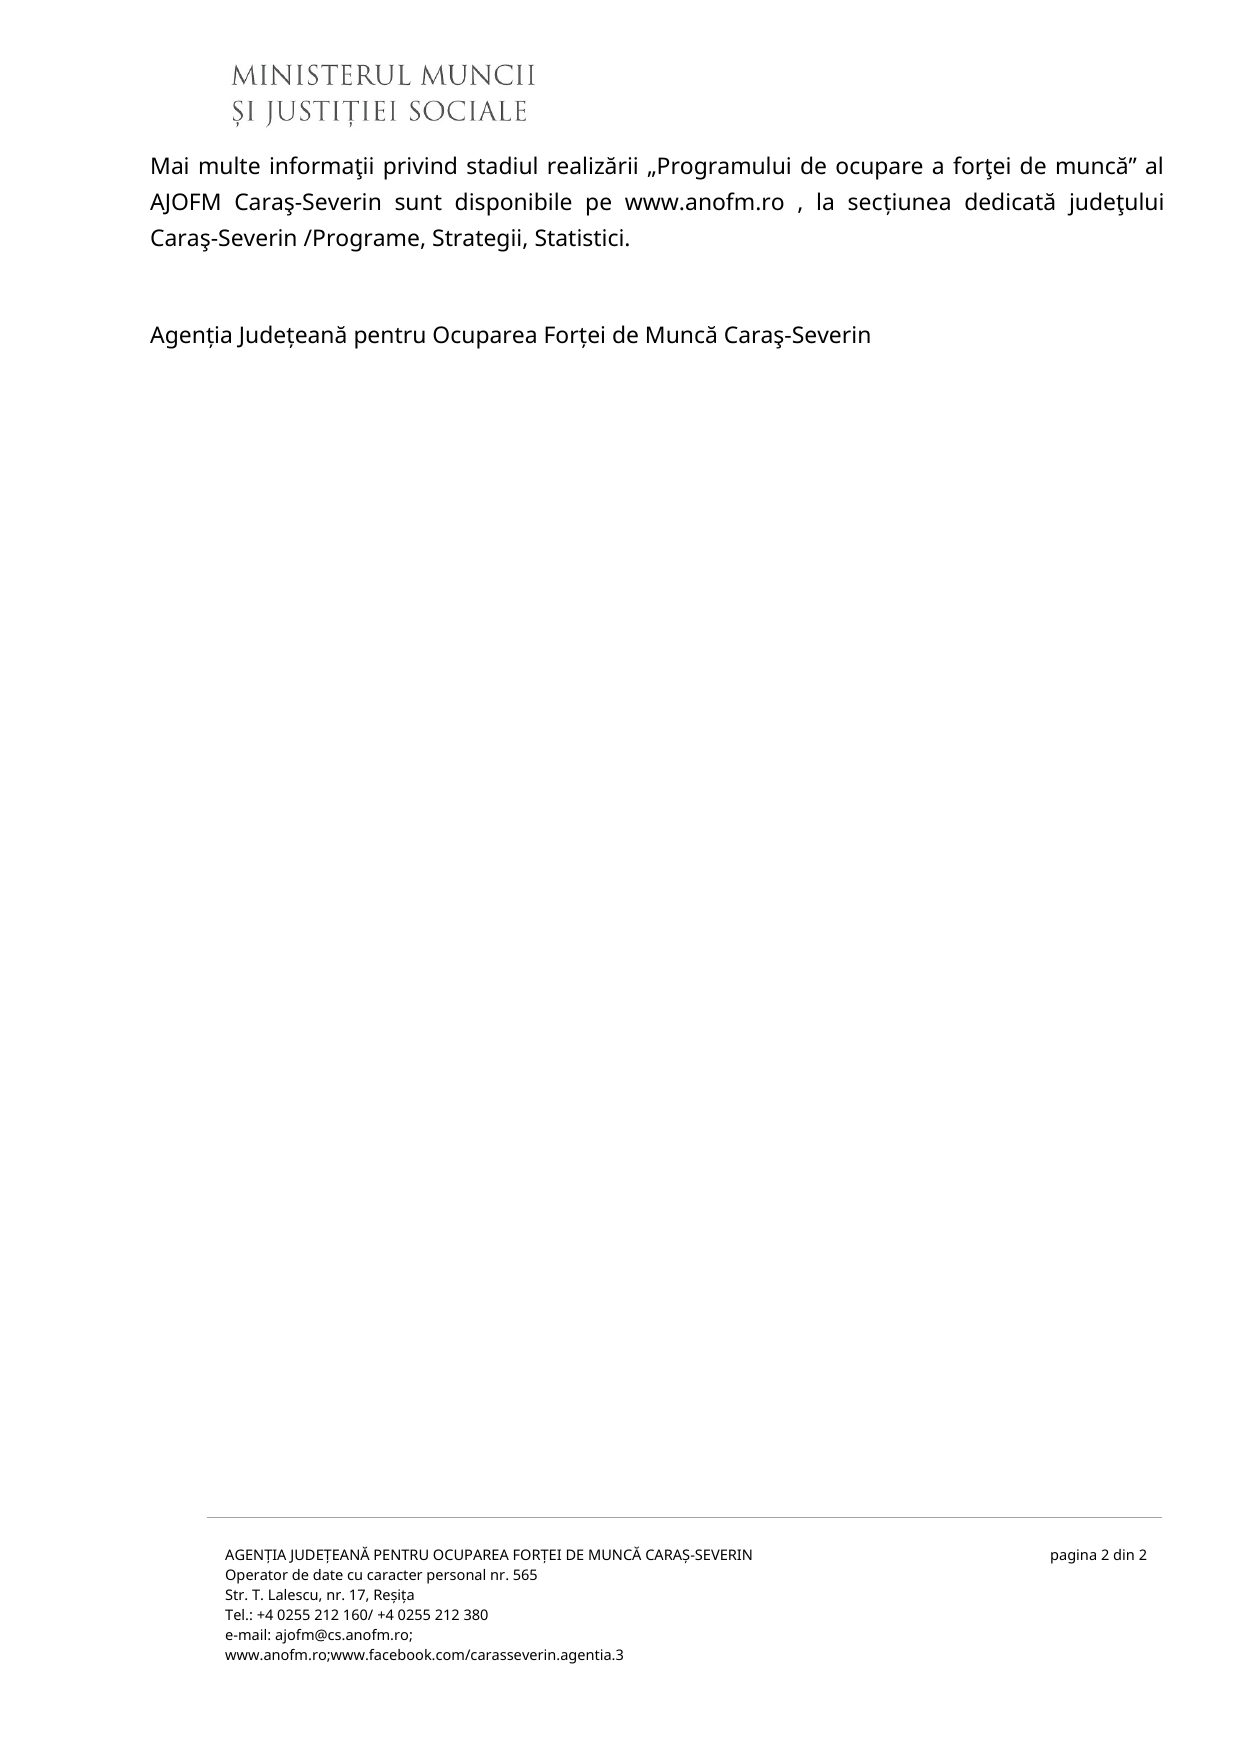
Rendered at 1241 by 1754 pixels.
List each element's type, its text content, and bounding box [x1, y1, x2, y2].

text Mai multe informaţii privind stadiul realizării „Programului de ocupare a forţei de muncă” al AJOFM Caraş-Severin sunt disponibile pe www.anofm.ro , la secțiunea dedicată judeţului Caraş-Severin /Programe, Strategii, Statistici. [150, 150, 1165, 253]
text Agenția Județeană pentru Ocuparea Forței de Muncă Caraş-Severin [150, 319, 1165, 350]
picture [225, 58, 539, 134]
